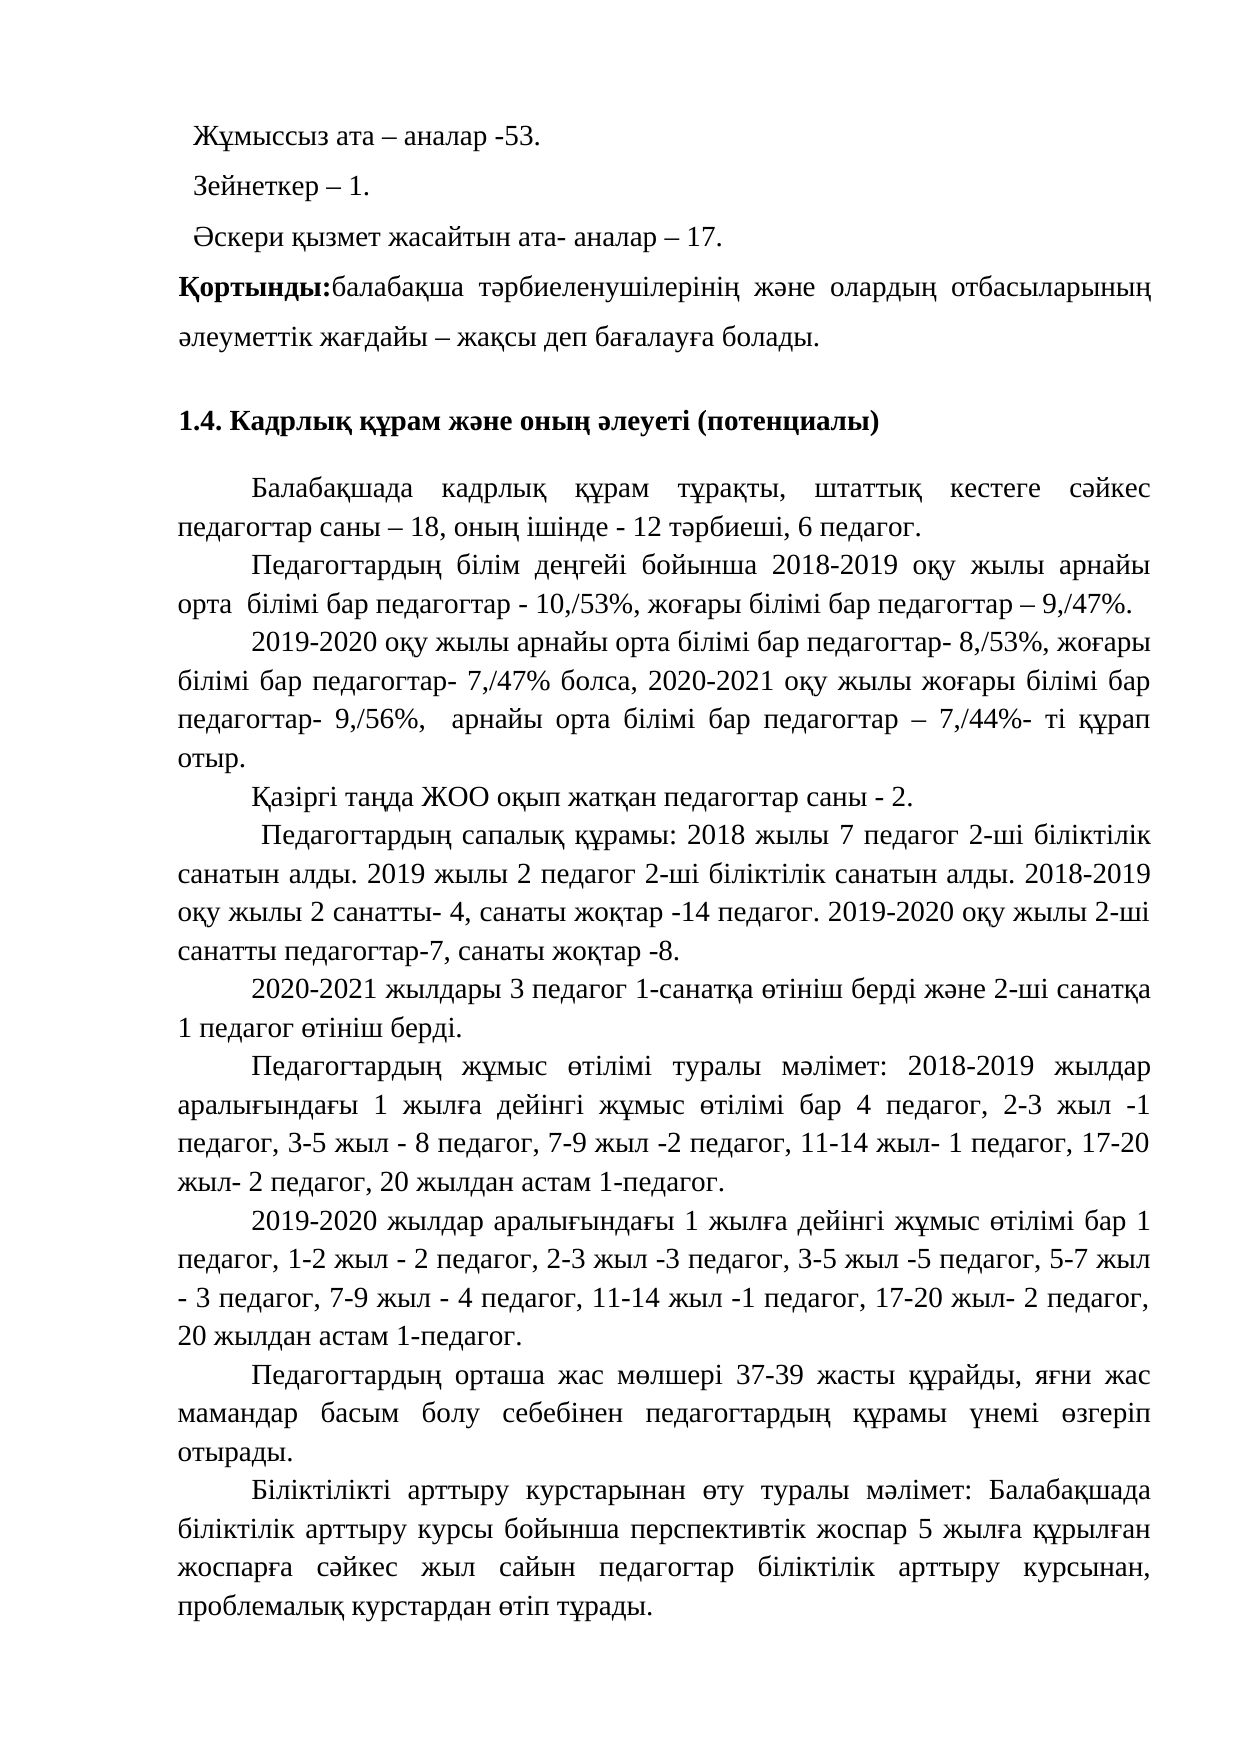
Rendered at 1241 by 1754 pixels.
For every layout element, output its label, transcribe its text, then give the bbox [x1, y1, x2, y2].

text Жұмыссыз ата – аналар -53. [178, 118, 1152, 152]
text 1.4. Кадрлық құрам және оның әлеуеті (потенциалы) [178, 403, 1152, 437]
text Педагогтардың орташа жас мөлшері 37-39 жасты құрайды, яғни жас мамандар басым болу себебінен педагогтардың құрамы үнемі өзгеріп отырады. [177, 1357, 1152, 1467]
text Зейнеткер – 1. [178, 168, 1152, 202]
text Біліктілікті арттыру курстарынан өту туралы мәлімет: Балабақшада біліктілік арттыру курсы бойынша перспективтік жоспар 5 жылға құрылған жоспарға сәйкес жыл сайын педагогтар біліктілік арттыру курсынан, проблемалық курстардан өтіп тұрады. [177, 1472, 1152, 1622]
text 2019-2020 жылдар аралығындағы 1 жылға дейінгі жұмыс өтілімі бар 1 педагог, 1-2 жыл - 2 педагог, 2-3 жыл -3 педагог, 3-5 жыл -5 педагог, 5-7 жыл - 3 педагог, 7-9 жыл - 4 педагог, 11-14 жыл -1 педагог, 17-20 жыл- 2 педагог, 20 жылдан астам 1-педагог. [177, 1203, 1152, 1352]
text 2019-2020 оқу жылы арнайы орта білімі бар педагогтар- 8,/53%, жоғары білімі бар педагогтар- 7,/47% болса, 2020-2021 оқу жылы жоғары білімі бар педагогтар- 9,/56%, арнайы орта білімі бар педагогтар – 7,/44%- ті құрап отыр. [177, 624, 1152, 774]
text Педагогтардың білім деңгейі бойынша 2018-2019 оқу жылы арнайы орта білімі бар педагогтар - 10,/53%, жоғары білімі бар педагогтар – 9,/47%. [177, 547, 1152, 619]
text Педагогтардың сапалық құрамы: 2018 жылы 7 педагог 2-ші біліктілік санатын алды. 2019 жылы 2 педагог 2-ші біліктілік санатын алды. 2018-2019 оқу жылы 2 санатты- 4, санаты жоқтар -14 педагог. 2019-2020 оқу жылы 2-ші санатты педагогтар-7, санаты жоқтар -8. [177, 817, 1152, 966]
text Қортынды:балабақша тәрбиеленушілерінің және олардың отбасыларының әлеуметтік жағдайы – жақсы деп бағалауға болады. [178, 269, 1152, 353]
text Балабақшада кадрлық құрам тұрақты, штаттық кестеге сәйкес педагогтар саны – 18, оның ішінде - 12 тәрбиеші, 6 педагог. [177, 470, 1152, 542]
text Әскери қызмет жасайтын ата- аналар – 17. [178, 219, 1152, 252]
text 2020-2021 жылдары 3 педагог 1-санатқа өтініш берді және 2-ші санатқа 1 педагог өтініш берді. [177, 971, 1152, 1043]
text Педагогтардың жұмыс өтілімі туралы мәлімет: 2018-2019 жылдар аралығындағы 1 жылға дейінгі жұмыс өтілімі бар 4 педагог, 2-3 жыл -1 педагог, 3-5 жыл - 8 педагог, 7-9 жыл -2 педагог, 11-14 жыл- 1 педагог, 17-20 жыл- 2 педагог, 20 жылдан астам 1-педагог. [177, 1048, 1152, 1198]
text Қазіргі таңда ЖОО оқып жатқан педагогтар саны - 2. [177, 779, 1152, 812]
